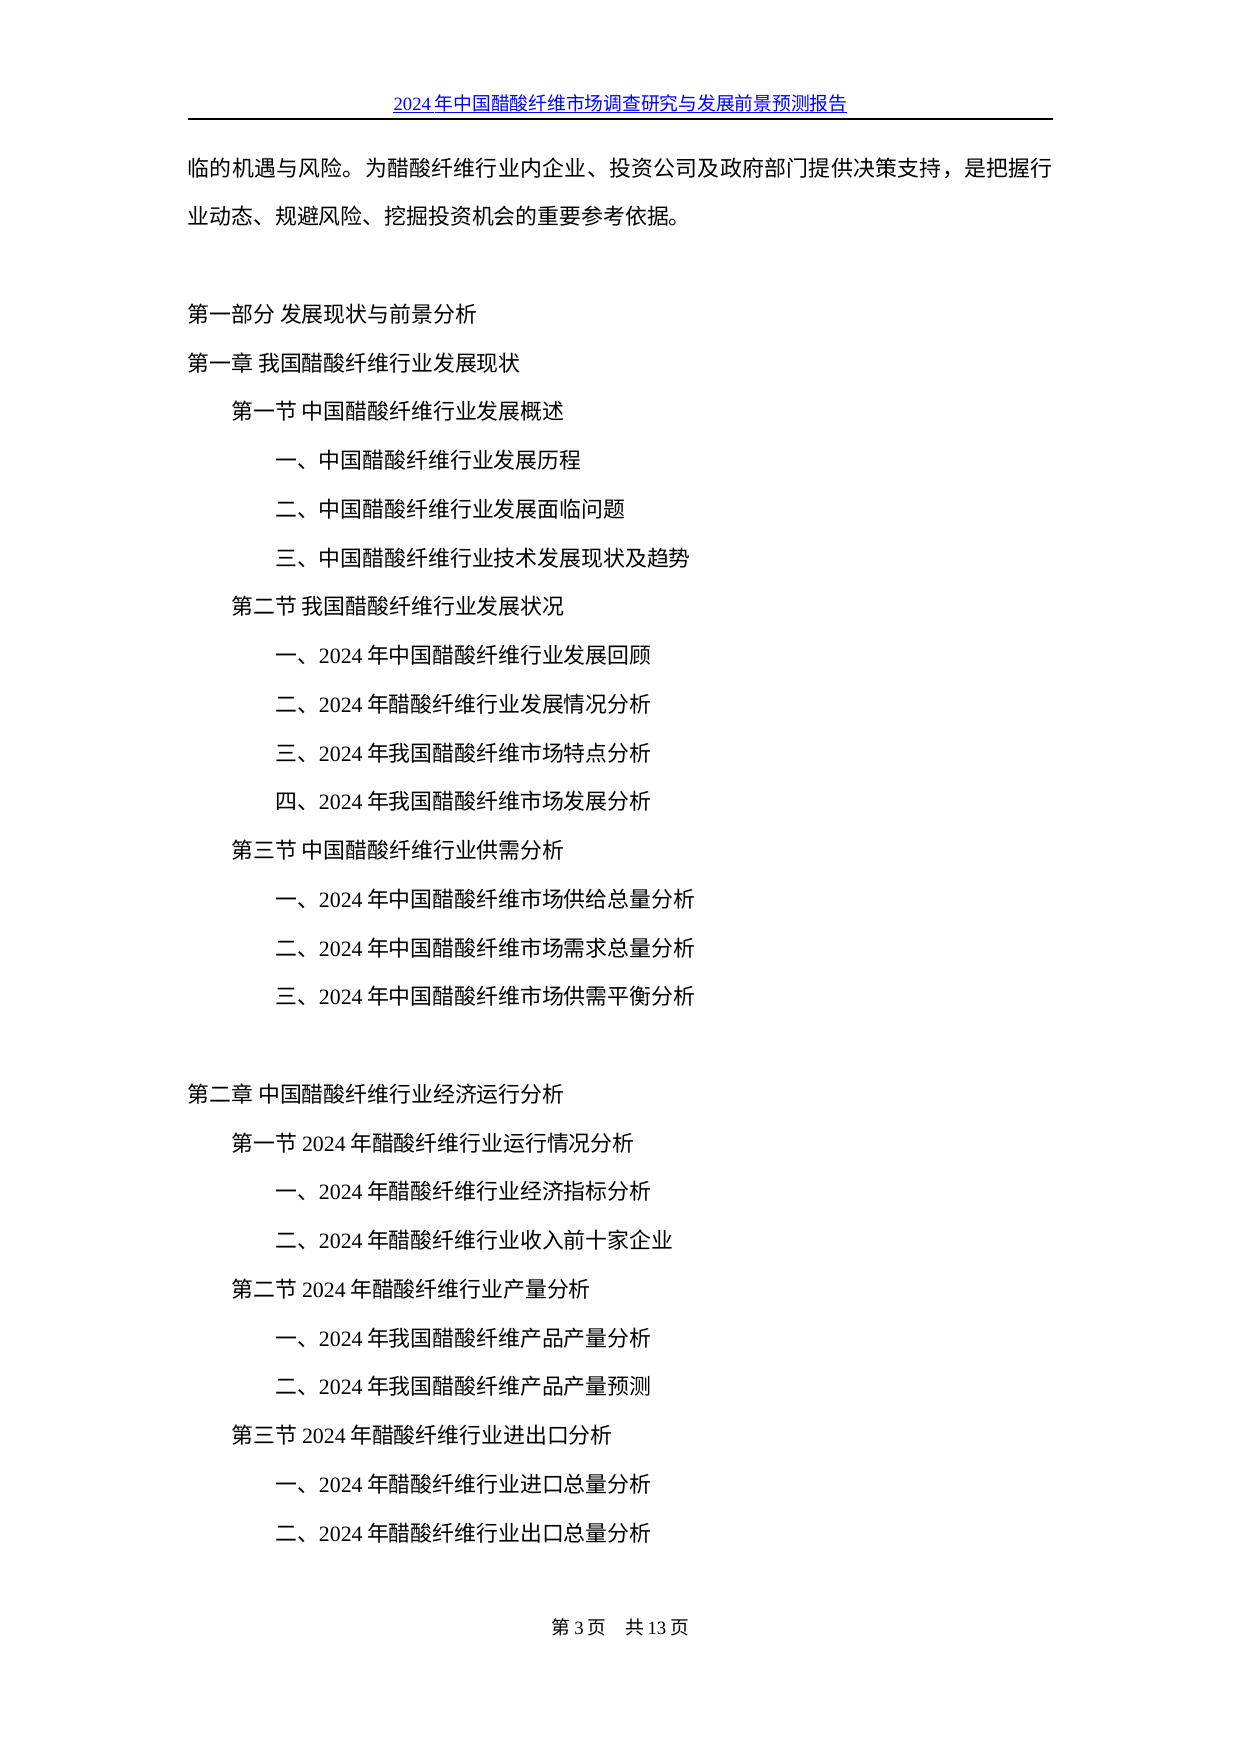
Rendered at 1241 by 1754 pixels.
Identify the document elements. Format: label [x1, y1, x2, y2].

text [187, 150, 1053, 1548]
